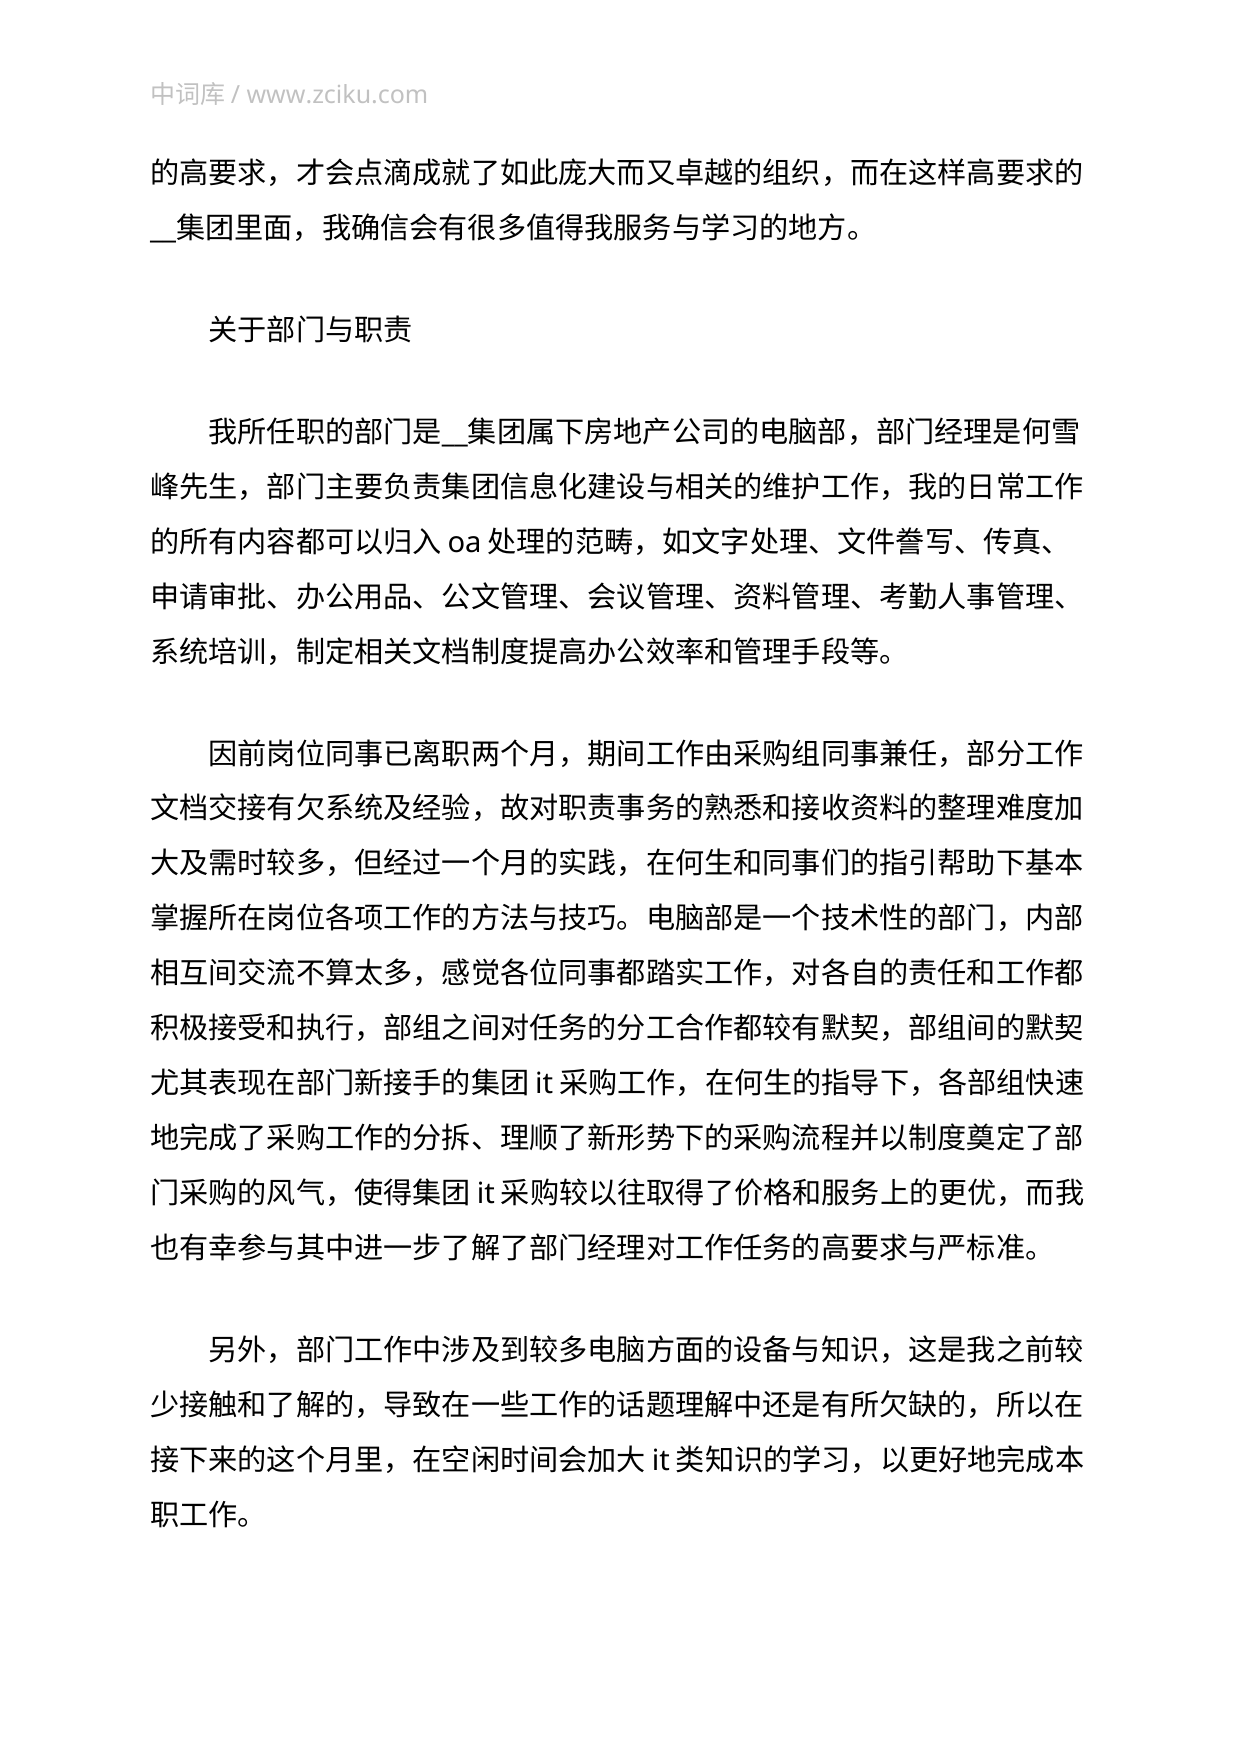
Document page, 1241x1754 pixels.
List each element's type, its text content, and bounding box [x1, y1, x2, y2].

text 因前岗位同事已离职两个月，期间工作由采购组同事兼任，部分工作文档交接有欠系统及经验，故对职责事务的熟悉和接收资料的整理难度加大及需时较多，但经过一个月的实践，在何生和同事们的指引帮助下基本掌握所在岗位各项工作的方法与技巧。电脑部是一个技术性的部门，内部相互间交流不算太多，感觉各位同事都踏实工作，对各自的责任和工作都积极接受和执行，部组之间对任务的分工合作都较有默契，部组间的默契尤其表现在部门新接手的集团it采购工作，在何生的指导下，各部组快速地完成了采购工作的分拆、理顺了新形势下的采购流程并以制度奠定了部门采购的风气，使得集团it采购较以往取得了价格和服务上的更优，而我也有幸参与其中进一步了解了部门经理对工作任务的高要求与严标准。 [150, 730, 1090, 1267]
text 另外，部门工作中涉及到较多电脑方面的设备与知识，这是我之前较少接触和了解的，导致在一些工作的话题理解中还是有所欠缺的，所以在接下来的这个月里，在空闲时间会加大it类知识的学习，以更好地完成本职工作。 [150, 1326, 1090, 1533]
text 我所任职的部门是__集团属下房地产公司的电脑部，部门经理是何雪峰先生，部门主要负责集团信息化建设与相关的维护工作，我的日常工作的所有内容都可以归入oa处理的范畴，如文字处理、文件誊写、传真、申请审批、办公用品、公文管理、会议管理、资料管理、考勤人事管理、系统培训，制定相关文档制度提高办公效率和管理手段等。 [150, 409, 1090, 671]
text 关于部门与职责 [150, 307, 1090, 349]
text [150, 150, 1090, 247]
